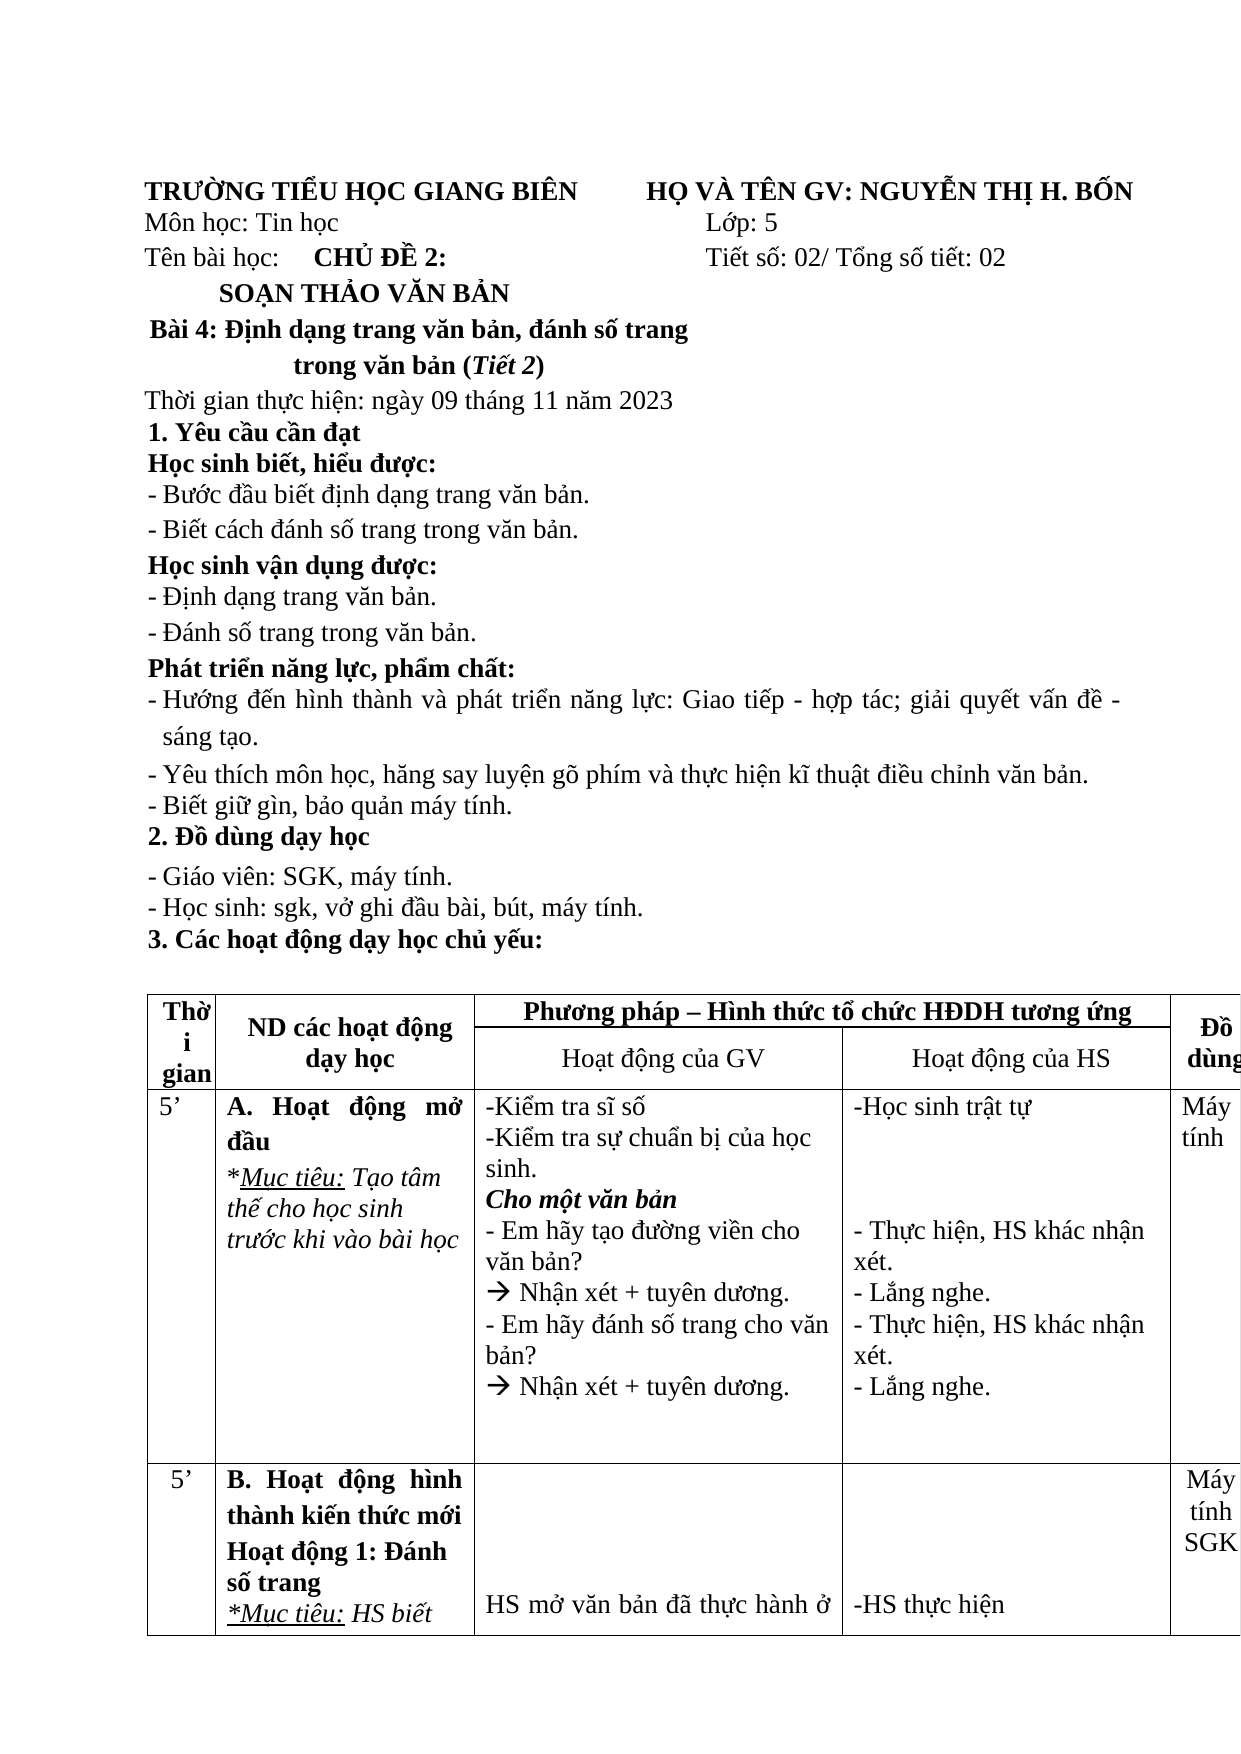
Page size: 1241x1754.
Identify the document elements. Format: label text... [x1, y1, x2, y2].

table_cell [843, 1464, 1170, 1635]
table_cell -Học sinh trật tự - Thực hiện, HS khác nhận xét. - Lắng nghe. - Thực hiện, HS khác nhận xét. - Lắng nghe. [843, 1090, 1170, 1462]
table_cell 5’ [148, 1090, 215, 1462]
table_cell Môn học: Tin học Tên bài học: CHỦ ĐỀ 2: SOẠN THẢO VĂN BẢN Bài 4: Định dạng trang văn bản, đánh số trang trong văn bản (Tiết 2) Thời gian thực hiện: ngày 09 tháng 11 năm 2023 [133, 206, 694, 416]
list Định dạng trang văn bản. [148, 581, 1122, 612]
text 3. Các hoạt động dạy học chủ yếu: [148, 923, 1132, 954]
list Yêu thích môn học, hăng say luyện gõ phím và thực hiện kĩ thuật điều chỉnh văn bản. [148, 758, 1122, 789]
table_header Đồ dùng [1171, 995, 1240, 1089]
text 2. Đồ dùng dạy học [148, 820, 1132, 851]
table_header TRƯỜNG TIỂU HỌC GIANG BIÊN [133, 175, 635, 206]
table_header Phương pháp – Hình thức tổ chức HĐDH tương ứng [475, 995, 1170, 1026]
text Học sinh vận dụng được: [148, 549, 1132, 581]
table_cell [216, 1464, 474, 1635]
text Học sinh biết, hiểu được: [148, 447, 1132, 478]
table_cell Máy tính SGK [1171, 1464, 1240, 1635]
table_cell 5’ [148, 1464, 215, 1635]
list Bước đầu biết định dạng trang văn bản. [148, 478, 1122, 509]
table_header ND các hoạt động dạy học [216, 995, 474, 1089]
list Học sinh: sgk, vở ghi đầu bài, bút, máy tính. [148, 892, 1133, 923]
table_cell Hoạt động của HS [843, 1028, 1170, 1089]
table_cell Hoạt động của GV [475, 1028, 842, 1089]
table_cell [475, 1464, 842, 1635]
list Giáo viên: SGK, máy tính. [148, 860, 1133, 892]
text Phát triển năng lực, phẩm chất: [148, 652, 1132, 683]
table_cell Lớp: 5 Tiết số: 02/ Tổng số tiết: 02 [694, 206, 1240, 416]
text 1. Yêu cầu cần đạt [148, 416, 1132, 447]
list Biết cách đánh số trang trong văn bản. [148, 514, 1122, 545]
table_cell A. Hoạt động mở đầu *Mục tiêu: Tạo tâm thế cho học sinh trước khi vào bài học [216, 1090, 474, 1462]
table_header HỌ VÀ TÊN GV: NGUYỄN THỊ H. BỐN [635, 175, 1226, 206]
list Hướng đến hình thành và phát triển năng lực: Giao tiếp - hợp tác; giải quyết vấn đề - sáng tạo. [148, 683, 1122, 752]
table_header Thời gian [148, 995, 215, 1089]
table_cell -Kiểm tra sĩ số -Kiểm tra sự chuẩn bị của học sinh. Cho một văn bản - Em hãy tạo đường viền cho văn bản? Nhận xét + tuyên dương. - Em hãy đánh số trang cho văn bản? Nhận xét + tuyên dương. [475, 1090, 842, 1462]
table_cell Máy tính [1171, 1090, 1240, 1462]
list Đánh số trang trong văn bản. [148, 616, 1122, 647]
list Biết giữ gìn, bảo quản máy tính. [148, 789, 1122, 820]
